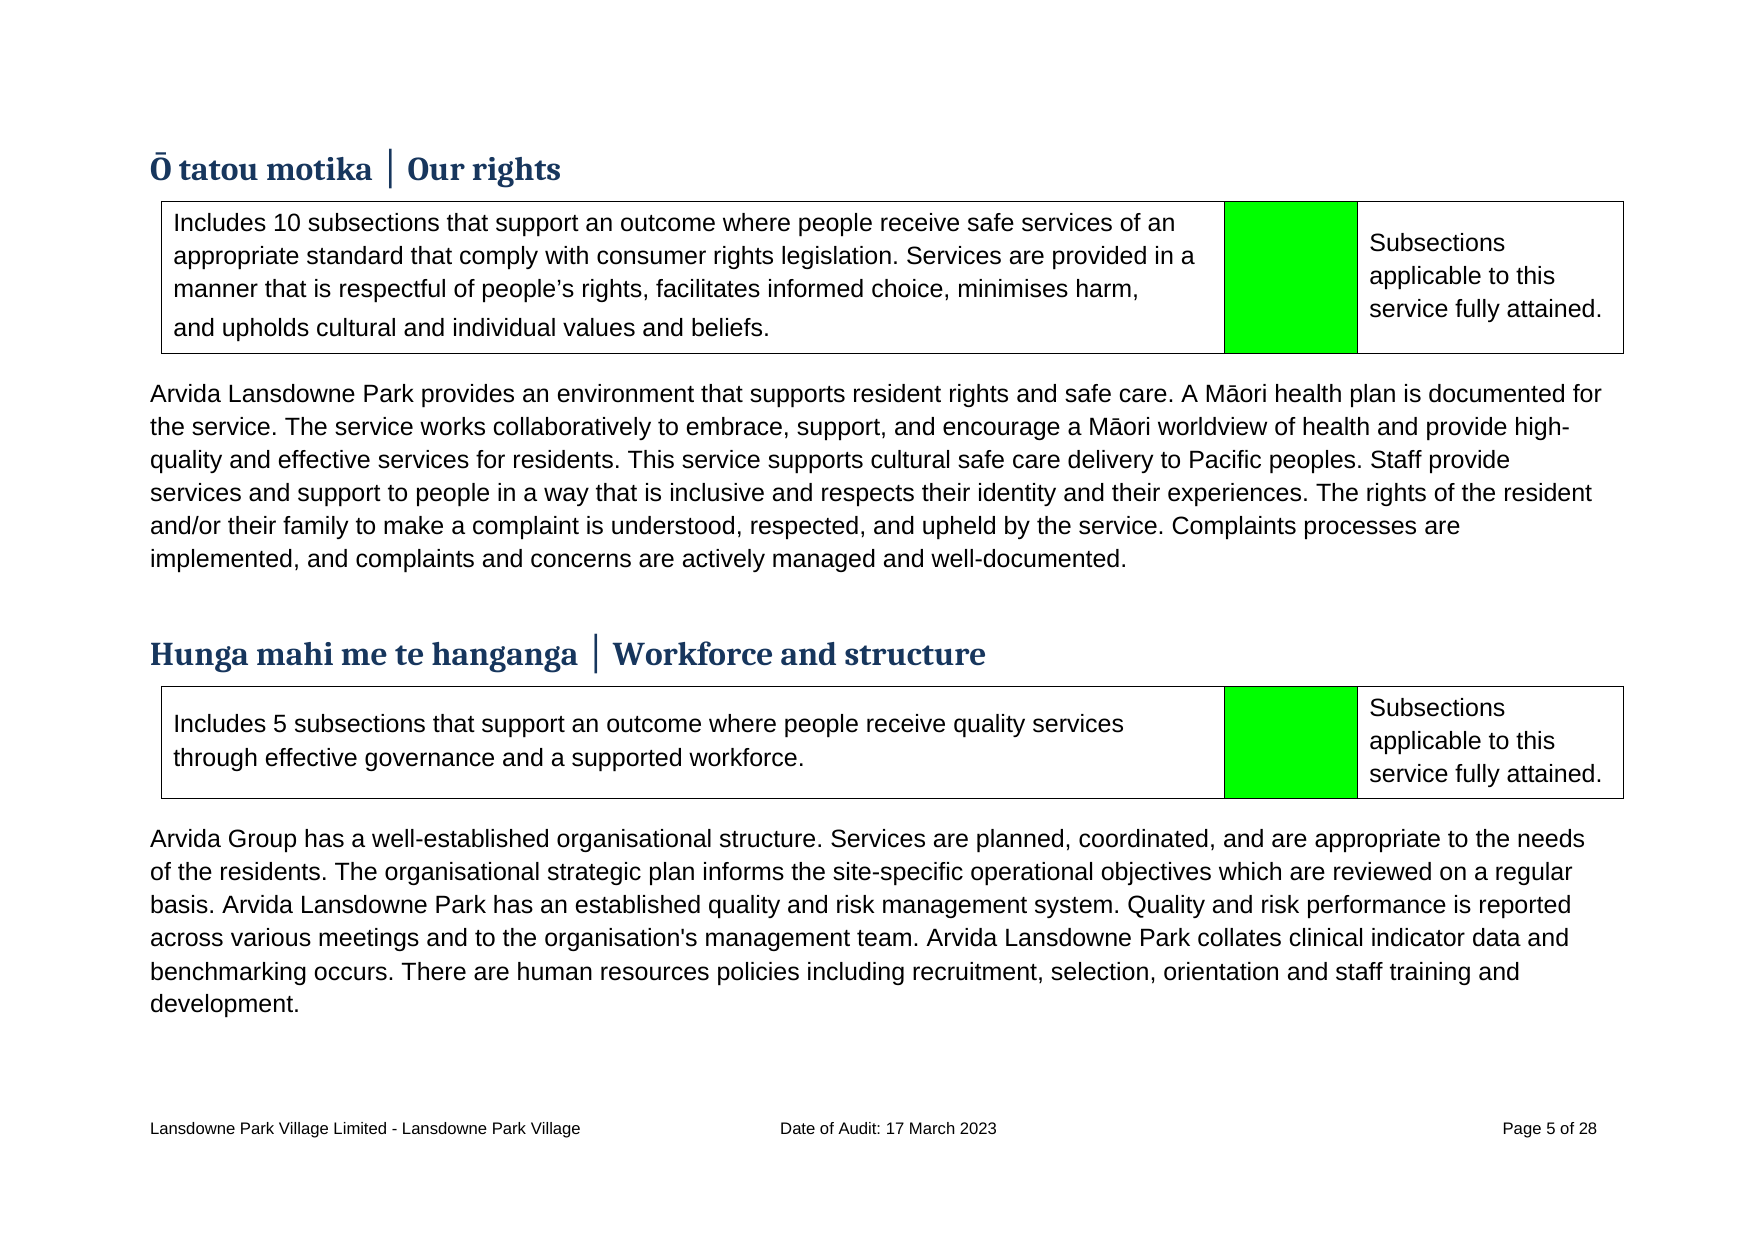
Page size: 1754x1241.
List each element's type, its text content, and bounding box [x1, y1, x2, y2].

subtitle Hunga mahi me te hanganga │ Workforce and structure [596, 635, 1604, 673]
table_header [1225, 202, 1357, 353]
table_header Subsections applicable to this service fully attained. [1358, 687, 1623, 798]
text Arvida Lansdowne Park provides an environment that supports resident rights and safe care. A Māori health plan is documented for the service. The service works collaboratively to embrace, support, and encourage a Māori worldview of health and provide high-quality and effective services for residents. This service supports cultural safe care delivery to Pacific peoples. Staff provide services and support to people in a way that is inclusive and respects their identity and their experiences. The rights of the resident and/or their family to make a complaint is understood, respected, and upheld by the service. Complaints processes are implemented, and complaints and concerns are actively managed and well-documented. [150, 379, 1604, 573]
text Arvida Group has a well-established organisational structure. Services are planned, coordinated, and are appropriate to the needs of the residents. The organisational strategic plan informs the site-specific operational objectives which are reviewed on a regular basis. Arvida Lansdowne Park has an established quality and risk management system. Quality and risk performance is reported across various meetings and to the organisation's management team. Arvida Lansdowne Park collates clinical indicator data and benchmarking occurs. There are human resources policies including recruitment, selection, orientation and staff training and development. [150, 824, 1604, 1018]
table_header Includes 5 subsections that support an outcome where people receive quality services through effective governance and a supported workforce. [162, 687, 1224, 798]
subtitle Ō tatou motika │ Our rights [391, 150, 1604, 188]
table_header [1225, 687, 1357, 798]
subtitle Ō tatou motika │ Our rights [150, 150, 389, 188]
table_header Subsections applicable to this service fully attained. [1358, 202, 1623, 353]
subtitle Hunga mahi me te hanganga │ Workforce and structure [150, 635, 594, 673]
table_header Includes 10 subsections that support an outcome where people receive safe services of an appropriate standard that comply with consumer rights legislation. Services are provided in a manner that is respectful of people’s rights, facilitates informed choice, minimises harm, and upholds cultural and individual values and beliefs. [162, 202, 1224, 353]
